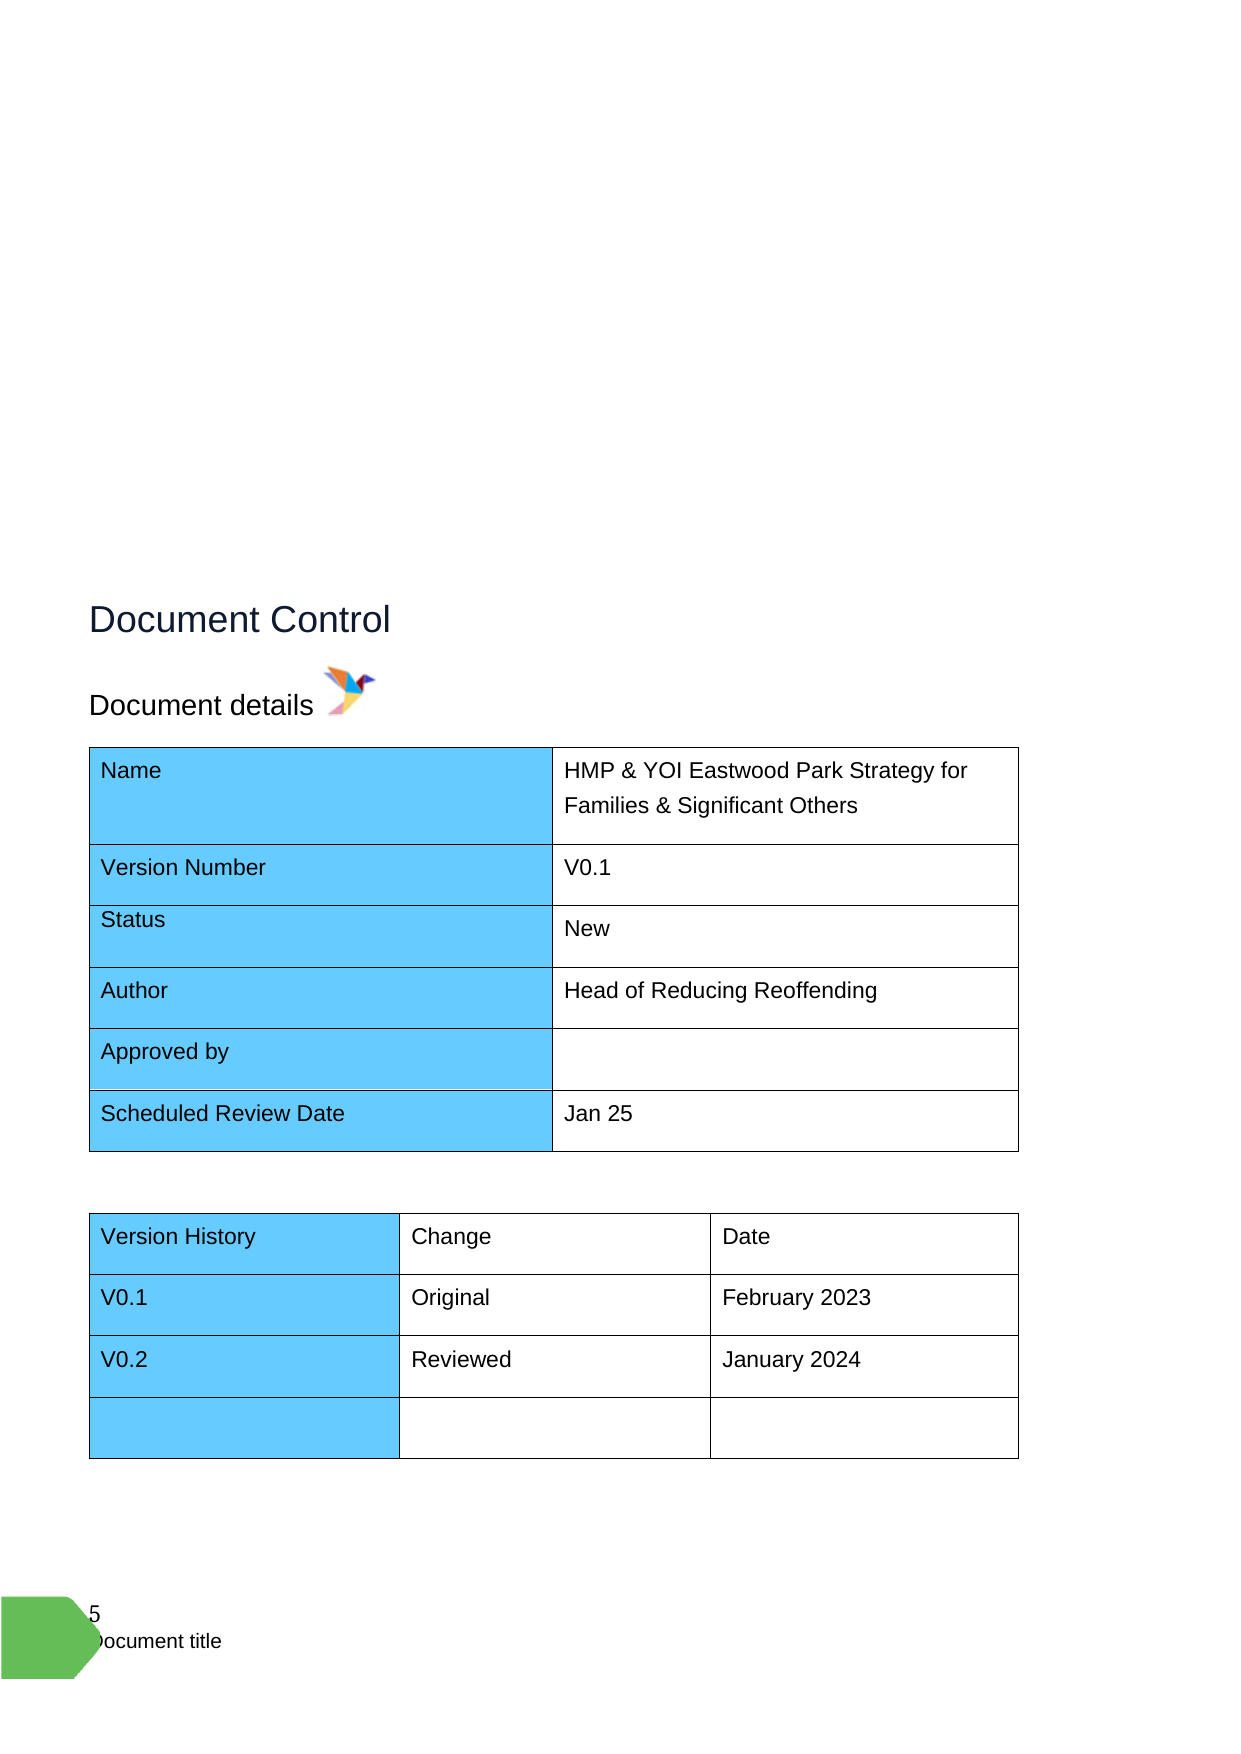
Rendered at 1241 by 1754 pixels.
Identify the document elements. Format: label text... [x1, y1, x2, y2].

table_header Name [90, 748, 552, 844]
table_cell Reviewed [400, 1336, 710, 1397]
table_cell New [553, 906, 1018, 967]
picture [322, 665, 377, 716]
table_header Change [400, 1214, 710, 1274]
table_cell [90, 1398, 399, 1458]
table_cell Original [400, 1275, 710, 1335]
table_cell [711, 1398, 1018, 1458]
table_cell Scheduled Review Date [90, 1091, 552, 1151]
table_cell Head of Reducing Reoffending [553, 968, 1018, 1028]
table_cell Approved by [90, 1029, 552, 1089]
table_cell V0.1 [553, 845, 1018, 905]
table_header Version History [90, 1214, 399, 1274]
table_cell V0.1 [90, 1275, 399, 1335]
table_cell Version Number [90, 845, 552, 905]
text Document Control [89, 591, 1078, 641]
picture [0, 1596, 101, 1678]
table_cell Jan 25 [553, 1091, 1018, 1151]
table_header Date [711, 1214, 1018, 1274]
table_cell Status [90, 906, 552, 967]
table_header HMP & YOI Eastwood Park Strategy for Families & Significant Others [553, 748, 1018, 844]
table_cell V0.2 [90, 1336, 399, 1397]
text Document details [89, 666, 1078, 722]
table_cell [400, 1398, 710, 1458]
table_cell February 2023 [711, 1275, 1018, 1335]
table_cell January 2024 [711, 1336, 1018, 1397]
table_cell [553, 1029, 1018, 1089]
table_cell Author [90, 968, 552, 1028]
